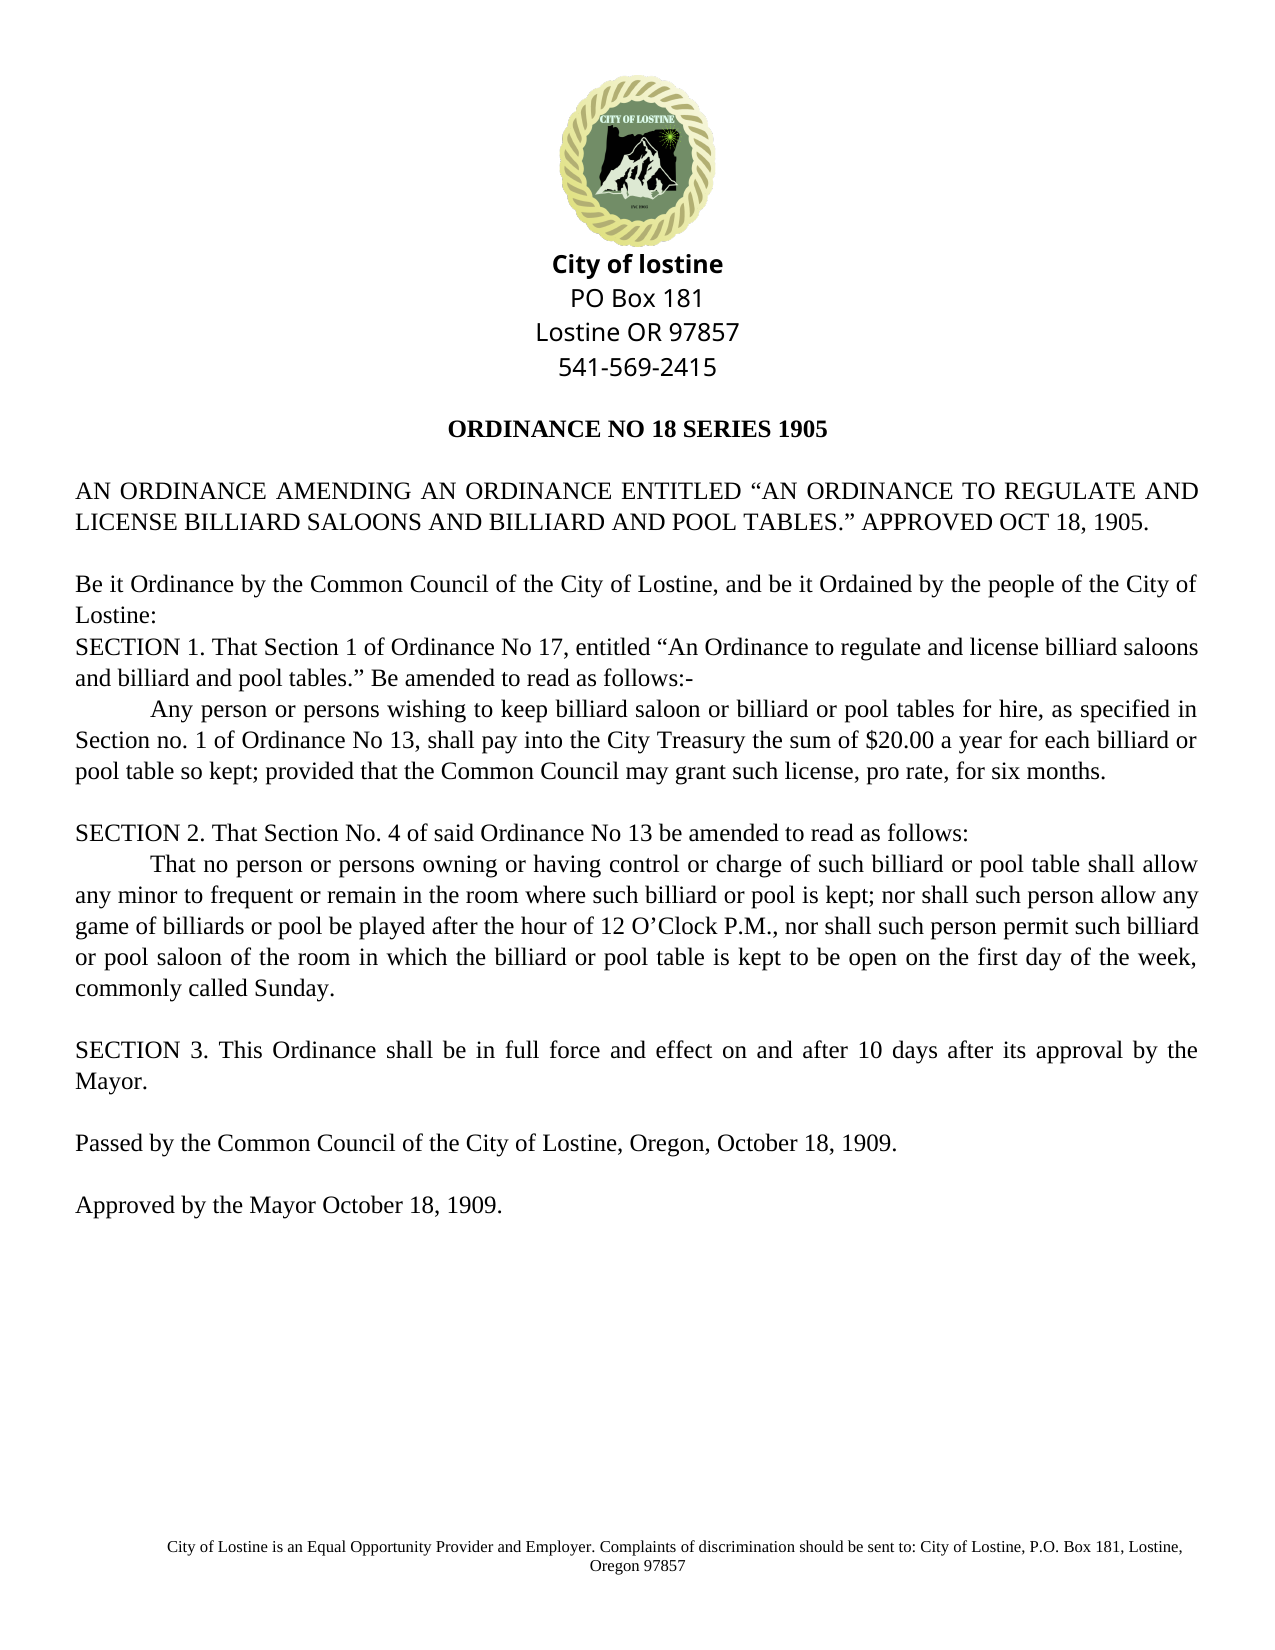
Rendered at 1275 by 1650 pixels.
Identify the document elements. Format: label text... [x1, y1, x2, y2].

text Any person or persons wishing to keep billiard saloon or billiard or pool tables for hire, as specified in Section no. 1 of Ordinance No 13, shall pay into the City Treasury the sum of $20.00 a year for each billiard or pool table so kept; provided that the Common Council may grant such license, pro rate, for six months. [75, 694, 1200, 784]
picture [559, 75, 716, 247]
text Approved by the Mayor October 18, 1909. [75, 1190, 1200, 1219]
text AN ORDINANCE AMENDING AN ORDINANCE ENTITLED “AN ORDINANCE TO REGULATE AND LICENSE BILLIARD SALOONS AND BILLIARD AND POOL TABLES.” APPROVED OCT 18, 1905. [75, 476, 1200, 536]
text SECTION 2. That Section No. 4 of said Ordinance No 13 be amended to read as follows: [75, 818, 1200, 847]
text SECTION 3. This Ordinance shall be in full force and effect on and after 10 days after its approval by the Mayor. [75, 1035, 1200, 1095]
text Passed by the Common Council of the City of Lostine, Oregon, October 18, 1909. [75, 1128, 1200, 1157]
text Be it Ordinance by the Common Council of the City of Lostine, and be it Ordained by the people of the City of Lostine: [75, 569, 1200, 629]
text That no person or persons owning or having control or charge of such billiard or pool table shall allow any minor to frequent or remain in the room where such billiard or pool is kept; nor shall such person allow any game of billiards or pool be played after the hour of 12 O’Clock P.M., nor shall such person permit such billiard or pool saloon of the room in which the billiard or pool table is kept to be open on the first day of the week, commonly called Sunday. [75, 849, 1200, 1002]
text ORDINANCE NO 18 SERIES 1905 [75, 414, 1200, 443]
text SECTION 1. That Section 1 of Ordinance No 17, entitled “An Ordinance to regulate and license billiard saloons and billiard and pool tables.” Be amended to read as follows:- [75, 632, 1200, 691]
